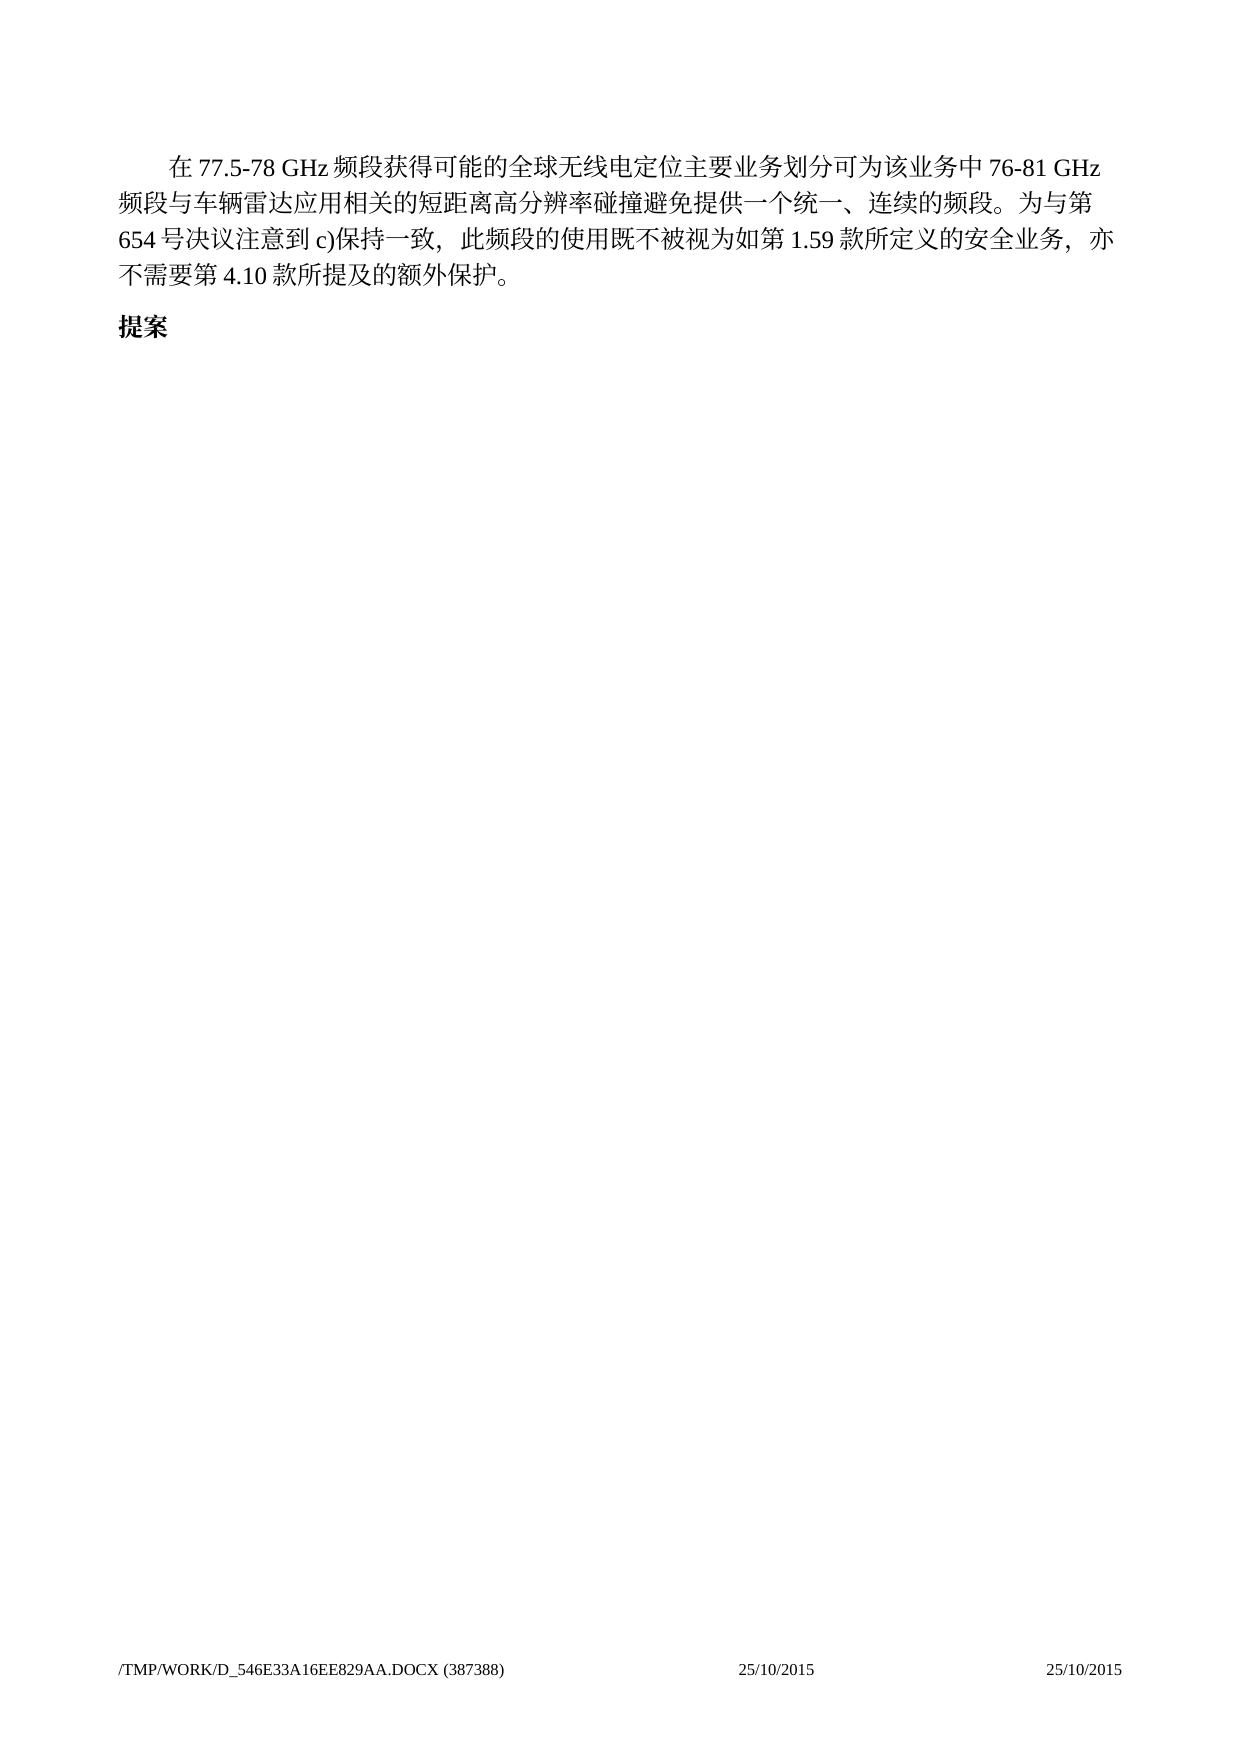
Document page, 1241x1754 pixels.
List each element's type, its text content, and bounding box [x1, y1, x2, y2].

text 在77.5-78 GHz频段获得可能的全球无线电定位主要业务划分可为该业务中76-81 GHz频段与车辆雷达应用相关的短距离高分辨率碰撞避免提供一个统一、连续的频段。为与第654号决议注意到c)保持一致，此频段的使用既不被视为如第1.59款所定义的安全业务，亦不需要第4.10款所提及的额外保护。 [118, 148, 1122, 291]
subtitle 提案 [118, 308, 1122, 344]
